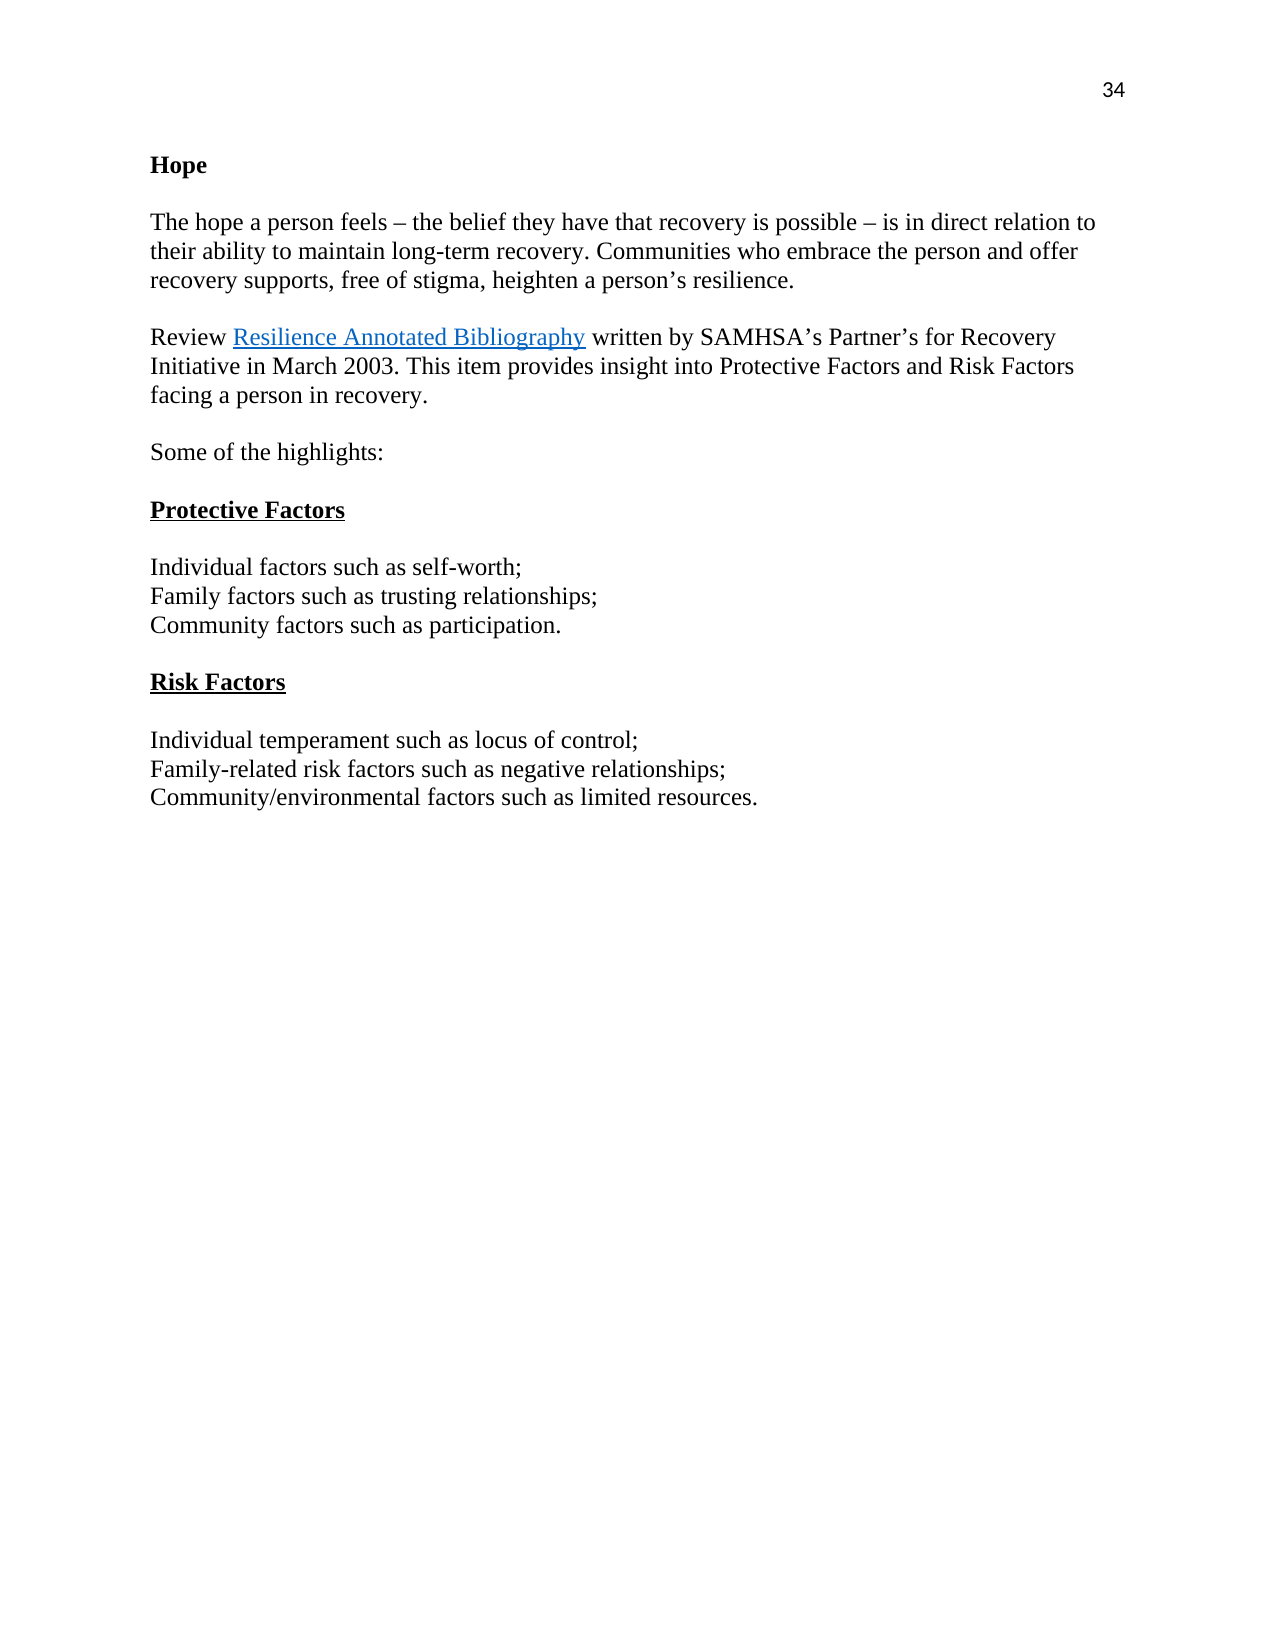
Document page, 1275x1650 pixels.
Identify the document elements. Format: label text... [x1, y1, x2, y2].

text The hope a person feels – the belief they have that recovery is possible – is in direct relation to their ability to maintain long-term recovery. Communities who embrace the person and offer recovery supports, free of stigma, heighten a person’s resilience. [150, 207, 1125, 294]
text Hope [150, 150, 1125, 179]
text Family factors such as trusting relationships; [150, 581, 1125, 610]
text Risk Factors [150, 667, 1125, 696]
text Protective Factors [150, 495, 1125, 524]
text Some of the highlights: [150, 437, 1125, 466]
text Family-related risk factors such as negative relationships; [150, 754, 1125, 782]
text Review Resilience Annotated Bibliography written by SAMHSA’s Partner’s for Recovery Initiative in March 2003. This item provides insight into Protective Factors and Risk Factors facing a person in recovery. [150, 322, 1125, 409]
text Community/environmental factors such as limited resources. [150, 782, 1125, 811]
text Individual temperament such as locus of control; [150, 725, 1125, 754]
text Community factors such as participation. [150, 610, 1125, 639]
text Individual factors such as self-worth; [150, 552, 1125, 581]
